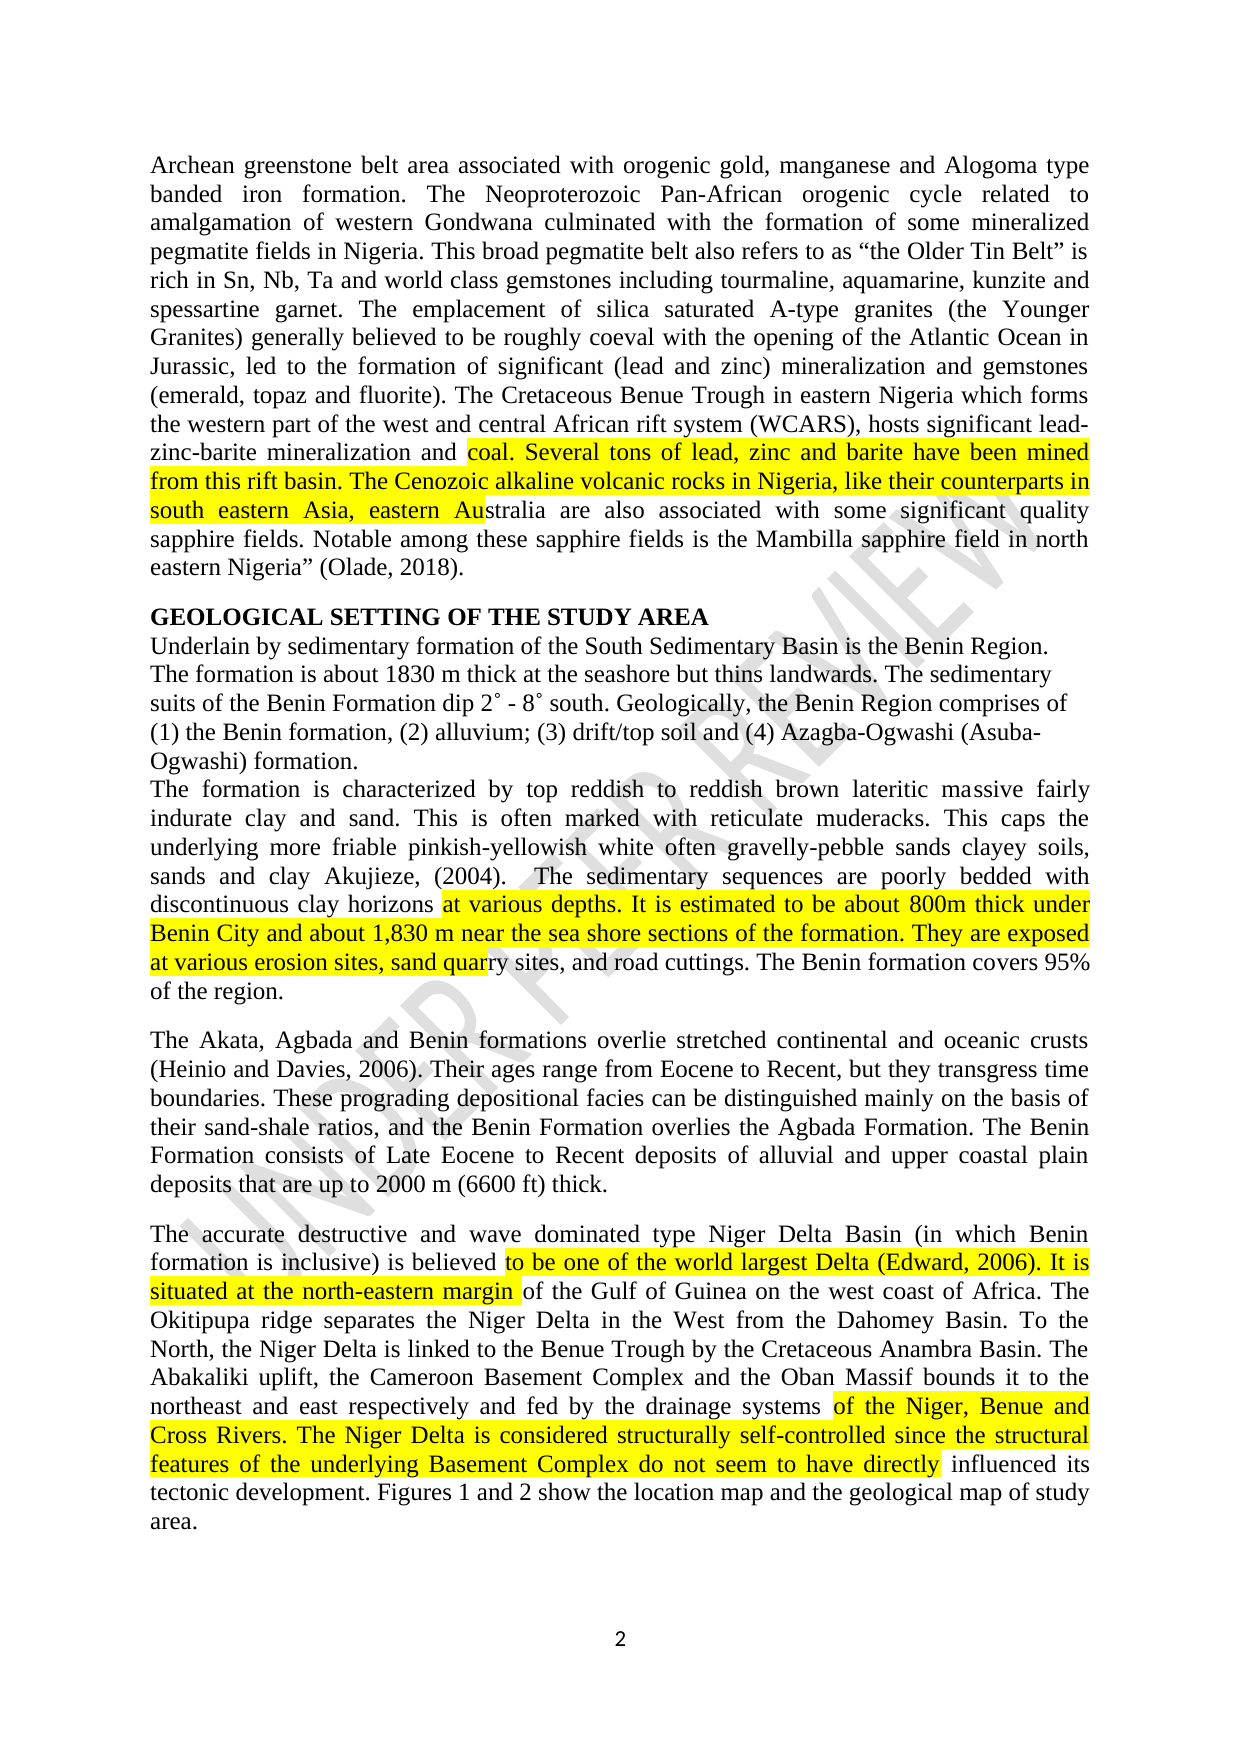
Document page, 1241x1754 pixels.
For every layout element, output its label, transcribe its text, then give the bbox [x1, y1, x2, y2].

text The accurate destructive and wave dominated type Niger Delta Basin (in which Benin formation is inclusive) is believed to be one of the world largest Delta (Edward, 2006). It is situated at the north-eastern margin of the Gulf of Guinea on the west coast of Africa. The Okitipupa ridge separates the Niger Delta in the West from the Dahomey Basin. To the North, the Niger Delta is linked to the Benue Trough by the Cretaceous Anambra Basin. The Abakaliki uplift, the Cameroon Basement Complex and the Oban Massif bounds it to the northeast and east respectively and fed by the drainage systems of the Niger, Benue and Cross Rivers. The Niger Delta is considered structurally self-controlled since the structural features of the underlying Basement Complex do not seem to have directly influenced its tectonic development. Figures 1 and 2 show the location map and the geological map of study area. [150, 1449, 1090, 1535]
text GEOLOGICAL SETTING OF THE STUDY AREA [150, 602, 1090, 631]
text The Akata, Agbada and Benin formations overlie stretched continental and oceanic crusts (Heinio and Davies, 2006). Their ages range from Eocene to Recent, but they transgress time boundaries. These prograding depositional facies can be distinguished mainly on the basis of their sand-shale ratios, and the Benin Formation overlies the Agbada Formation. The Benin Formation consists of Late Eocene to Recent deposits of alluvial and upper coastal plain deposits that are up to 2000 m (6600 ft) thick. [150, 1025, 1090, 1198]
text Underlain by sedimentary formation of the South Sedimentary Basin is the Benin Region. The formation is about 1830 m thick at the seashore but thins landwards. The sedimentary suits of the Benin Formation dip 2˚ - 8˚ south. Geologically, the Benin Region comprises of (1) the Benin formation, (2) alluvium; (3) drift/top soil and (4) Azagba-Ogwashi (Asuba-Ogwashi) formation. [150, 631, 1090, 774]
text The accurate destructive and wave dominated type Niger Delta Basin (in which Benin formation is inclusive) is believed to be one of the world largest Delta (Edward, 2006). It is situated at the north-eastern margin of the Gulf of Guinea on the west coast of Africa. The Okitipupa ridge separates the Niger Delta in the West from the Dahomey Basin. To the North, the Niger Delta is linked to the Benue Trough by the Cretaceous Anambra Basin. The Abakaliki uplift, the Cameroon Basement Complex and the Oban Massif bounds it to the northeast and east respectively and fed by the drainage systems of the Niger, Benue and Cross Rivers. The Niger Delta is considered structurally self-controlled since the structural features of the underlying Basement Complex do not seem to have directly influenced its tectonic development. Figures 1 and 2 show the location map and the geological map of study area. [150, 1276, 1090, 1420]
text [150, 150, 1090, 466]
text The formation is characterized by top reddish to reddish brown lateritic massive fairly indurate clay and sand. This is often marked with reticulate muderacks. This caps the underlying more friable pinkish-yellowish white often gravelly-pebble sands clayey soils, sands and clay Akujieze, (2004). The sedimentary sequences are poorly bedded with discontinuous clay horizons at various depths. It is estimated to be about 800m thick under Benin City and about 1,830 m near the sea shore sections of the formation. They are exposed at various erosion sites, sand quarry sites, and road cuttings. The Benin formation covers 95% of the region. [150, 947, 1090, 1004]
text The formation is characterized by top reddish to reddish brown lateritic massive fairly indurate clay and sand. This is often marked with reticulate muderacks. This caps the underlying more friable pinkish-yellowish white often gravelly-pebble sands clayey soils, sands and clay Akujieze, (2004). The sedimentary sequences are poorly bedded with discontinuous clay horizons at various depths. It is estimated to be about 800m thick under Benin City and about 1,830 m near the sea shore sections of the formation. They are exposed at various erosion sites, sand quarry sites, and road cuttings. The Benin formation covers 95% of the region. [150, 774, 1090, 918]
